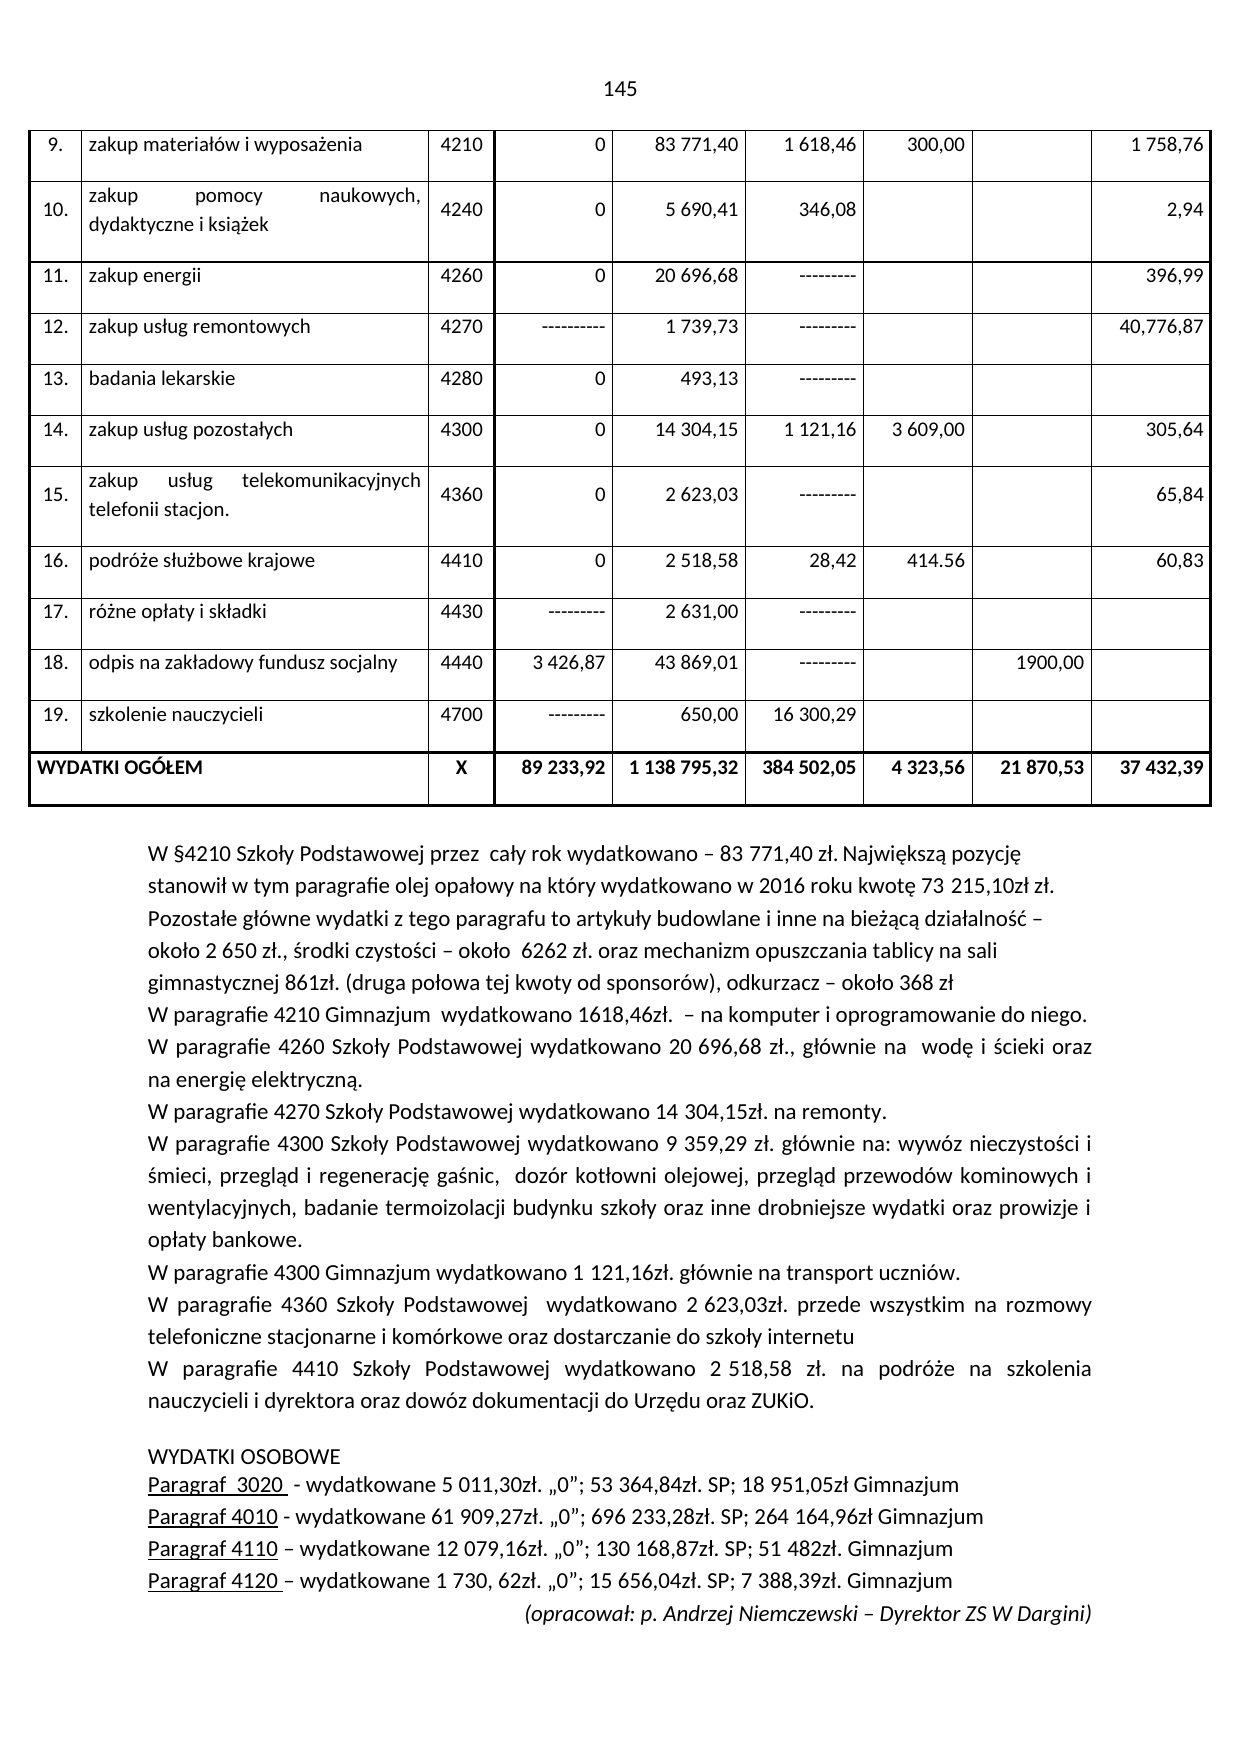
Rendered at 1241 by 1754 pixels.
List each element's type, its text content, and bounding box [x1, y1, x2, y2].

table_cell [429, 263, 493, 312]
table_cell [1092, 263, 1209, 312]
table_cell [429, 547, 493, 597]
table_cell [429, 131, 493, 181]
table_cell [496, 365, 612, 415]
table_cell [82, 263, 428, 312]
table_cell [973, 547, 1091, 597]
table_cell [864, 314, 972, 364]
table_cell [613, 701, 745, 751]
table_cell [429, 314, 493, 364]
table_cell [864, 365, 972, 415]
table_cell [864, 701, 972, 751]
text W paragrafie 4210 Gimnazjum wydatkowano 1618,46zł. – na komputer i oprogramowanie do niego. [148, 1000, 1092, 1028]
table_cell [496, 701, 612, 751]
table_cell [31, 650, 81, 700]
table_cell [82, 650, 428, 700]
text W paragrafie 4410 Szkoły Podstawowej wydatkowano 2 518,58 zł. na podróże na szkolenia nauczycieli i dyrektora oraz dowóz dokumentacji do Urzędu oraz ZUKiO. [148, 1354, 1092, 1414]
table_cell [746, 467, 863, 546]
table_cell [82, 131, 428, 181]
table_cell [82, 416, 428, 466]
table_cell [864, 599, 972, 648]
text Paragraf 4010 - wydatkowane 61 909,27zł. „0”; 696 233,28zł. SP; 264 164,96zł Gimnazjum [148, 1502, 1092, 1530]
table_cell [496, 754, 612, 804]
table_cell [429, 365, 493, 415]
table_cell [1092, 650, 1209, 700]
text Paragraf 4120 – wydatkowane 1 730, 62zł. „0”; 15 656,04zł. SP; 7 388,39zł. Gimnazjum [148, 1567, 1092, 1595]
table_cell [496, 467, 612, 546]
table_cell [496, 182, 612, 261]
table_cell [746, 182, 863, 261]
text W paragrafie 4260 Szkoły Podstawowej wydatkowano 20 696,68 zł., głównie na wodę i ścieki oraz na energię elektryczną. [148, 1032, 1092, 1093]
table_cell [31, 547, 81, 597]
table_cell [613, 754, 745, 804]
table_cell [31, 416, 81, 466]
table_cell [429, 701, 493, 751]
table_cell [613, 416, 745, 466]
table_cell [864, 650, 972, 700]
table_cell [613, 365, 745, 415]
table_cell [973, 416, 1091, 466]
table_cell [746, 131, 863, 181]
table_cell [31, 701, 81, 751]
text (opracował: p. Andrzej Niemczewski – Dyrektor ZS W Dargini) [148, 1599, 1092, 1627]
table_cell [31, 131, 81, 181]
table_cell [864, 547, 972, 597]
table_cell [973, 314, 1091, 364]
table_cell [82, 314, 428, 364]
text W paragrafie 4300 Szkoły Podstawowej wydatkowano 9 359,29 zł. głównie na: wywóz nieczystości i śmieci, przegląd i regenerację gaśnic, dozór kotłowni olejowej, przegląd przewodów kominowych i wentylacyjnych, badanie termoizolacji budynku szkoły oraz inne drobniejsze wydatki oraz prowizje i opłaty bankowe. [148, 1129, 1092, 1254]
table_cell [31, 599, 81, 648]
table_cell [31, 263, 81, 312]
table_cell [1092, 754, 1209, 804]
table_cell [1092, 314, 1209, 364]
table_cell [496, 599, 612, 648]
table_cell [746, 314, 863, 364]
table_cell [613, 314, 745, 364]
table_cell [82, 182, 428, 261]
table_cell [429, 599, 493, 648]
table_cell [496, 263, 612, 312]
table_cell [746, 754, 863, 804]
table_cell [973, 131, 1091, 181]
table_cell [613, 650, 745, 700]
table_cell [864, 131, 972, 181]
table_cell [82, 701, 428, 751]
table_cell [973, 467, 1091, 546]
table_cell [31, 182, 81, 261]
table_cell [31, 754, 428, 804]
text WYDATKI OSOBOWE [148, 1442, 1092, 1470]
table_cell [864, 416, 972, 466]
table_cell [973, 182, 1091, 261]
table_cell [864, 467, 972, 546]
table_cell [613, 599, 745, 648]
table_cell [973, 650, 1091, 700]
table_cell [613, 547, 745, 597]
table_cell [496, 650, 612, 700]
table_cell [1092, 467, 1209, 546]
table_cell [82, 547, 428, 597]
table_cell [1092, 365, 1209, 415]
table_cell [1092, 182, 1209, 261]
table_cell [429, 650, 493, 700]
text Paragraf 4110 – wydatkowane 12 079,16zł. „0”; 130 168,87zł. SP; 51 482zł. Gimnazjum [148, 1534, 1092, 1562]
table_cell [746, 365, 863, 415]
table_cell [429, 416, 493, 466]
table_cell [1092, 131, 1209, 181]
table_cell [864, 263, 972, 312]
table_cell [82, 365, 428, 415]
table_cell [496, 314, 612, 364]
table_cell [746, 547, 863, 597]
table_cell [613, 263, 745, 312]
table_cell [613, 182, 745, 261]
text Paragraf 3020 - wydatkowane 5 011,30zł. „0”; 53 364,84zł. SP; 18 951,05zł Gimnazjum [148, 1470, 1092, 1498]
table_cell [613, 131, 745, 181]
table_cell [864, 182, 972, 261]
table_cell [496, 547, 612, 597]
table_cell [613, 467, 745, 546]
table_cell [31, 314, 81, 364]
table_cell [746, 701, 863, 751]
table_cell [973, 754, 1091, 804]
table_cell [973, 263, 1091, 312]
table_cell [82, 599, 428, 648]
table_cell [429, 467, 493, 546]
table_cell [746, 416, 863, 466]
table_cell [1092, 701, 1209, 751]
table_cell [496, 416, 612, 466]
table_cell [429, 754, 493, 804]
text W §4210 Szkoły Podstawowej przez cały rok wydatkowano – 83 771,40 zł. Największą pozycję stanowił w tym paragrafie olej opałowy na który wydatkowano w 2016 roku kwotę 73 215,10zł zł. Pozostałe główne wydatki z tego paragrafu to artykuły budowlane i inne na bieżącą działalność – około 2 650 zł., środki czystości – około 6262 zł. oraz mechanizm opuszczania tablicy na sali gimnastycznej 861zł. (druga połowa tej kwoty od sponsorów), odkurzacz – około 368 zł [148, 839, 1092, 996]
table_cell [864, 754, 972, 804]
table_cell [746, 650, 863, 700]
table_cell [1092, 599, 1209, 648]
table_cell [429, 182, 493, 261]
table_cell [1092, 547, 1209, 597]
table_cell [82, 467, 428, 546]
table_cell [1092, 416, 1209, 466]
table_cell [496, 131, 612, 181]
text W paragrafie 4300 Gimnazjum wydatkowano 1 121,16zł. głównie na transport uczniów. [148, 1258, 1092, 1286]
text W paragrafie 4360 Szkoły Podstawowej wydatkowano 2 623,03zł. przede wszystkim na rozmowy telefoniczne stacjonarne i komórkowe oraz dostarczanie do szkoły internetu [148, 1290, 1092, 1350]
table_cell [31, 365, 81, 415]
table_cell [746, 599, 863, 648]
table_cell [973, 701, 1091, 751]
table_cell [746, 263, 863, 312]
text W paragrafie 4270 Szkoły Podstawowej wydatkowano 14 304,15zł. na remonty. [148, 1097, 1092, 1125]
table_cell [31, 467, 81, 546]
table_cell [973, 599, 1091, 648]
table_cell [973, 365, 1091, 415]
